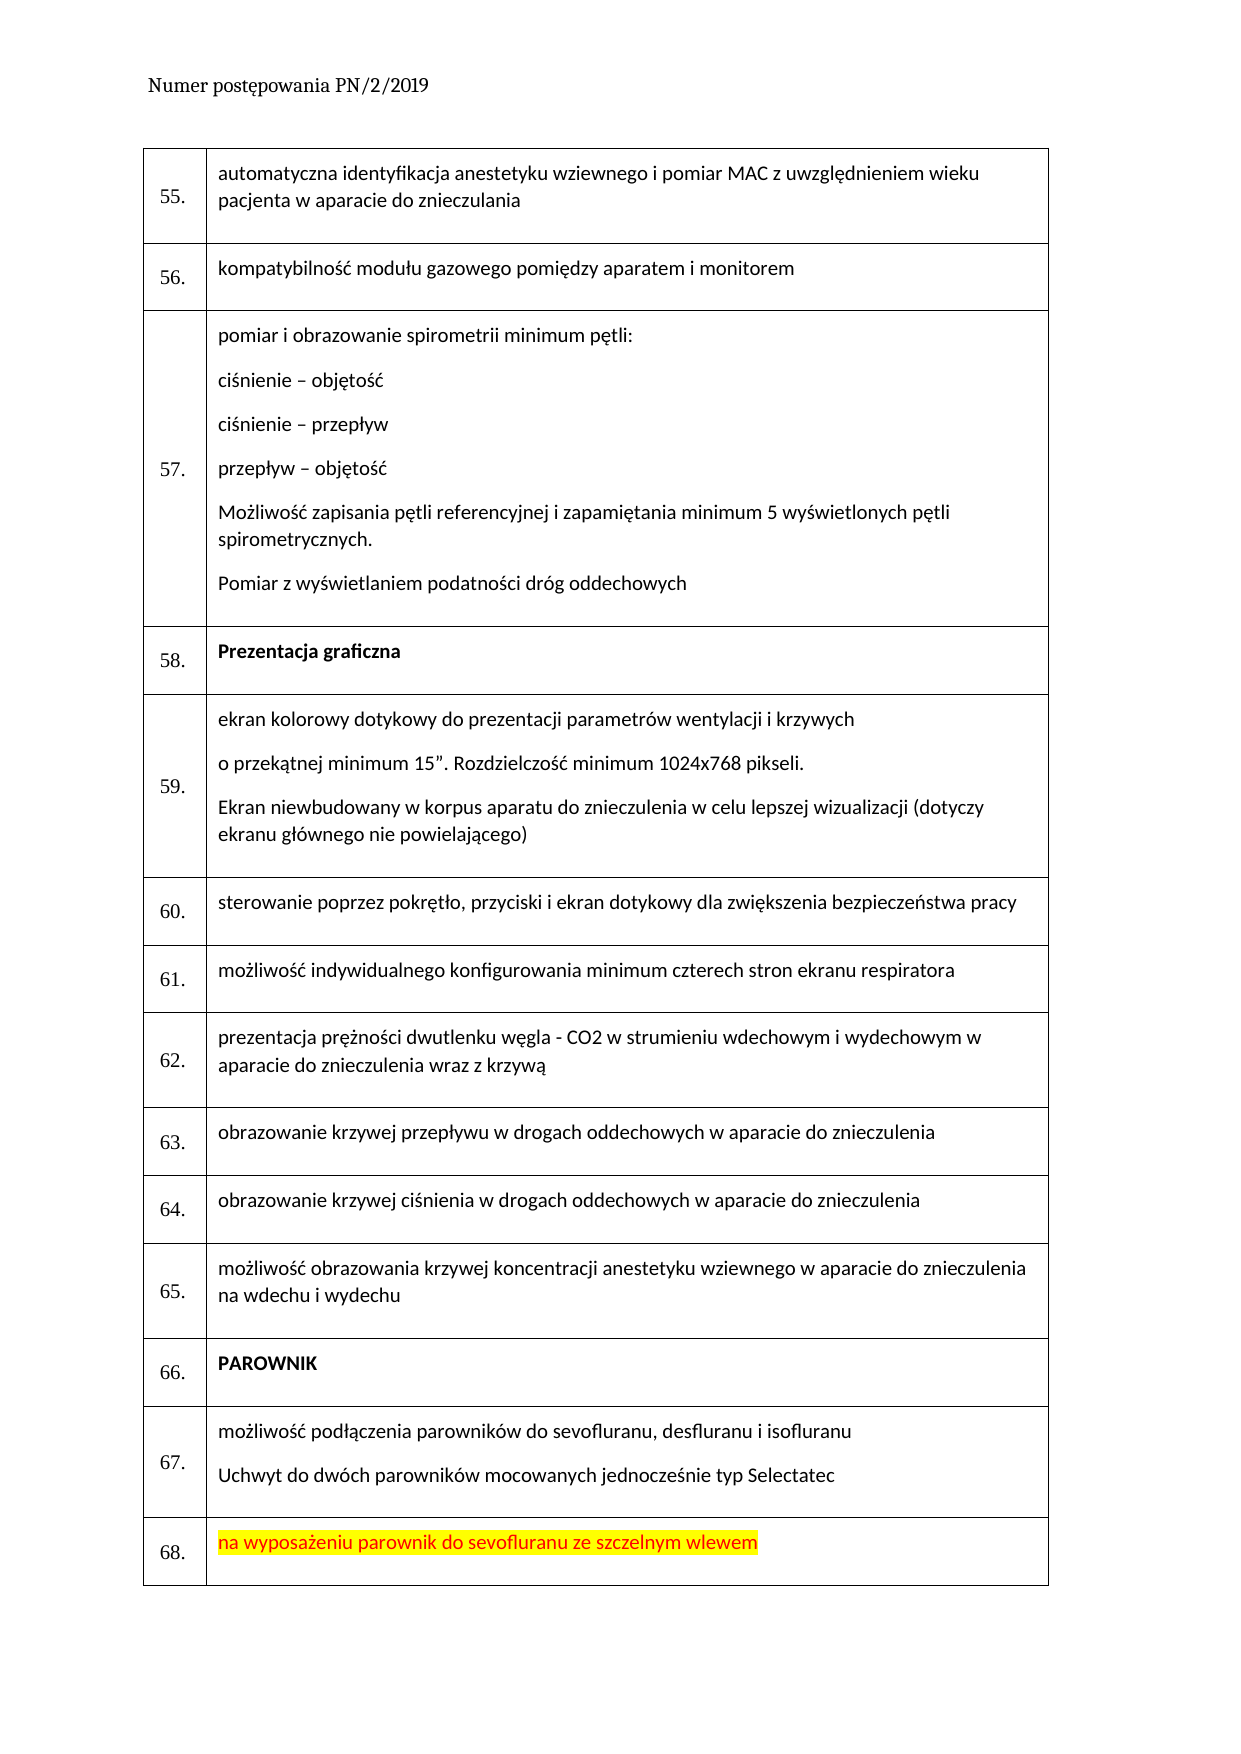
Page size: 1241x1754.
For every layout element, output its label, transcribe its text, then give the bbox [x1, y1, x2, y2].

table_cell [144, 1108, 206, 1175]
table_cell [144, 1244, 206, 1338]
table_cell PAROWNIK [207, 1339, 1048, 1406]
table_cell [144, 627, 206, 693]
table_cell [144, 1176, 206, 1243]
table_cell [144, 1339, 206, 1406]
table_cell obrazowanie krzywej ciśnienia w drogach oddechowych w aparacie do znieczulenia [207, 1176, 1048, 1243]
table_cell [144, 244, 206, 310]
table_cell kompatybilność modułu gazowego pomiędzy aparatem i monitorem [207, 244, 1048, 310]
table_cell [144, 149, 206, 243]
table_cell obrazowanie krzywej przepływu w drogach oddechowych w aparacie do znieczulenia [207, 1108, 1048, 1175]
table_cell na wyposażeniu parownik do sevofluranu ze szczelnym wlewem [207, 1518, 1048, 1585]
table_cell prezentacja prężności dwutlenku węgla - CO2 w strumieniu wdechowym i wydechowym w aparacie do znieczulenia wraz z krzywą [207, 1013, 1048, 1107]
table_cell [144, 695, 206, 877]
table_cell możliwość indywidualnego konfigurowania minimum czterech stron ekranu respiratora [207, 946, 1048, 1012]
table_cell [144, 878, 206, 944]
table_cell [144, 1518, 206, 1585]
table_cell [144, 1013, 206, 1107]
table_cell [144, 311, 206, 626]
table_cell ekran kolorowy dotykowy do prezentacji parametrów wentylacji i krzywych o przekątnej minimum 15”. Rozdzielczość minimum 1024x768 pikseli. Ekran niewbudowany w korpus aparatu do znieczulenia w celu lepszej wizualizacji (dotyczy ekranu głównego nie powielającego) [207, 695, 1048, 877]
table_cell [144, 1407, 206, 1517]
table_cell sterowanie poprzez pokrętło, przyciski i ekran dotykowy dla zwiększenia bezpieczeństwa pracy [207, 878, 1048, 944]
table_cell automatyczna identyfikacja anestetyku wziewnego i pomiar MAC z uwzględnieniem wieku pacjenta w aparacie do znieczulania [207, 149, 1048, 243]
table_cell pomiar i obrazowanie spirometrii minimum pętli: ciśnienie – objętość ciśnienie – przepływ przepływ – objętość Możliwość zapisania pętli referencyjnej i zapamiętania minimum 5 wyświetlonych pętli spirometrycznych. Pomiar z wyświetlaniem podatności dróg oddechowych [207, 311, 1048, 626]
table_cell Prezentacja graficzna [207, 627, 1048, 693]
table_cell możliwość podłączenia parowników do sevofluranu, desfluranu i isofluranu Uchwyt do dwóch parowników mocowanych jednocześnie typ Selectatec [207, 1407, 1048, 1517]
table_cell możliwość obrazowania krzywej koncentracji anestetyku wziewnego w aparacie do znieczulenia na wdechu i wydechu [207, 1244, 1048, 1338]
table_cell [144, 946, 206, 1012]
